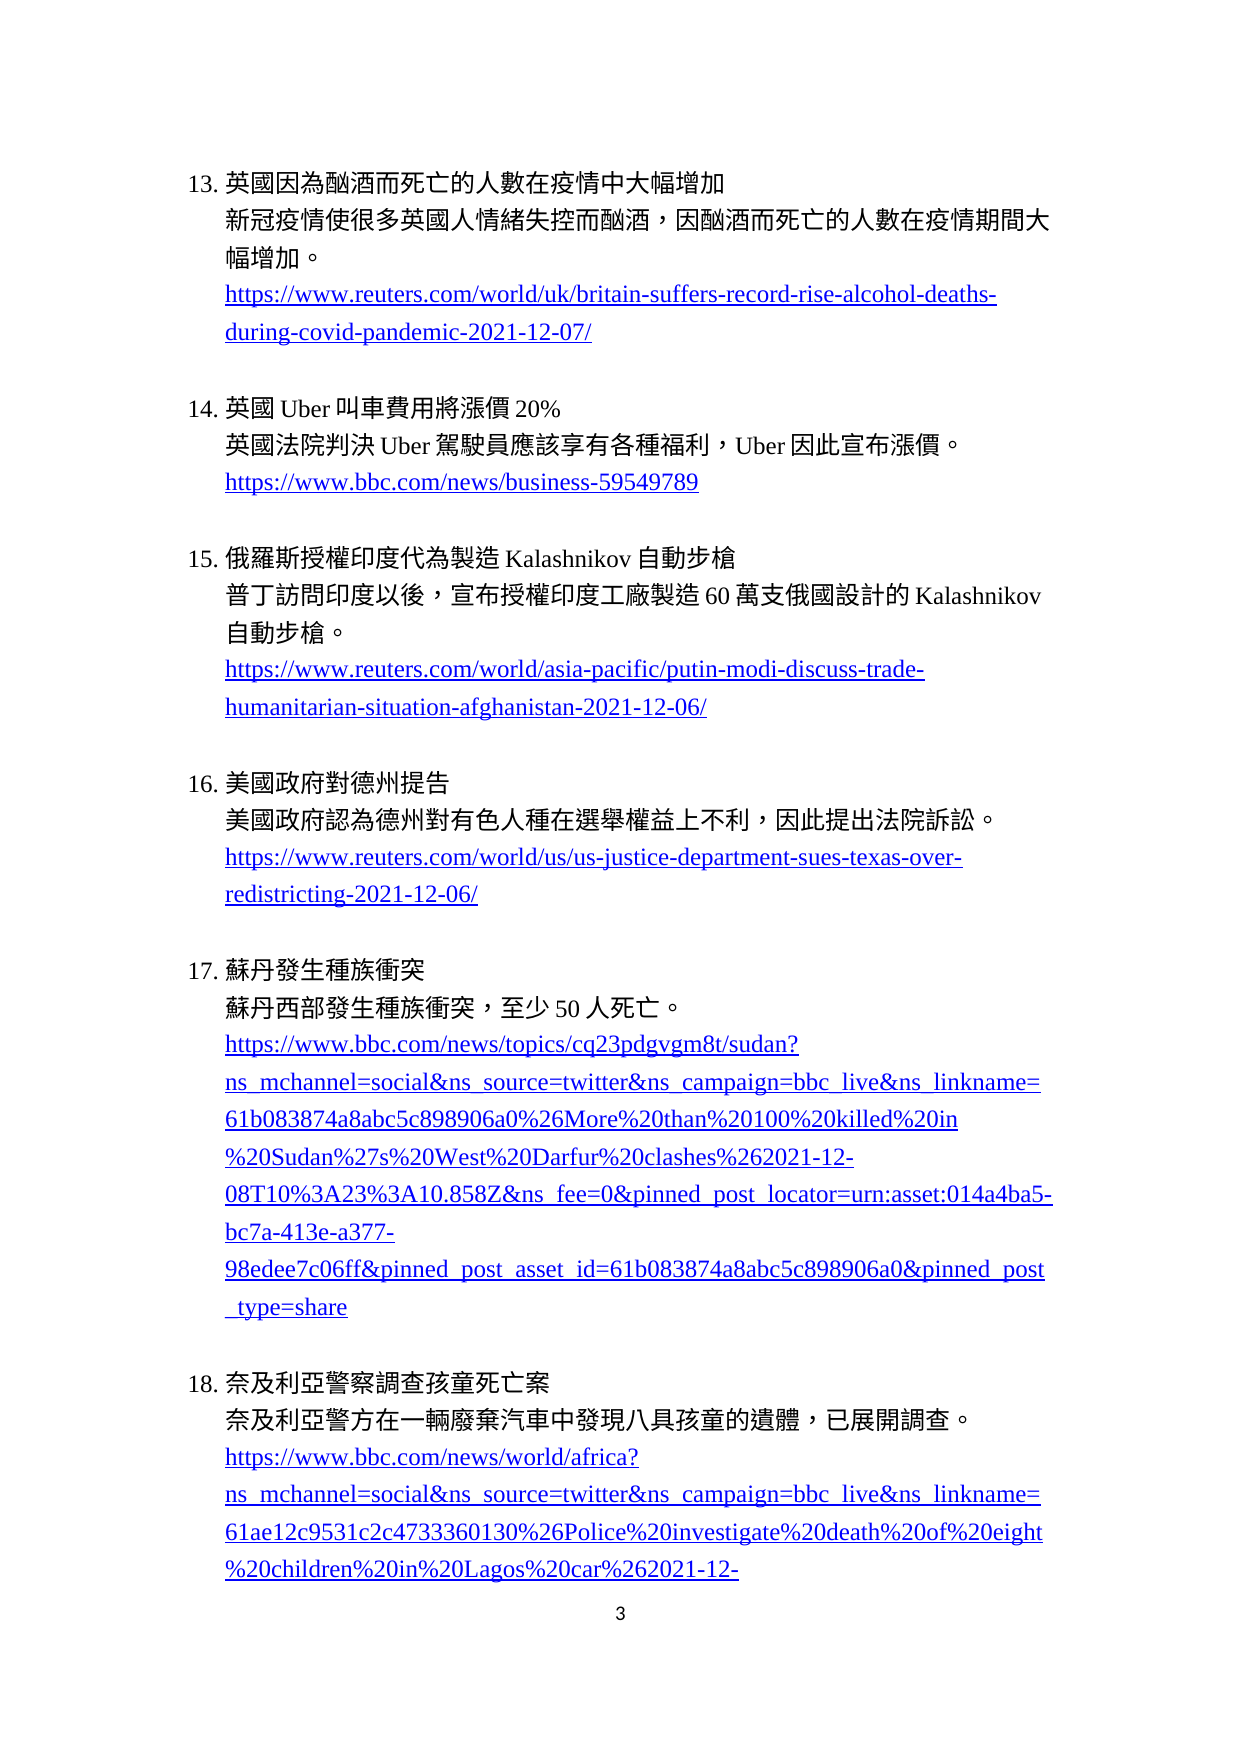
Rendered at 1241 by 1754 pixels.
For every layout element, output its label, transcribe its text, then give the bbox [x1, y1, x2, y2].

list https://www.bbc.com/news/topics/cq23pdgvgm8t/sudan?ns_mchannel=social&ns_source=twitter&ns_campaign=bbc_live&ns_linkname=61b083874a8abc5c898906a0%26More%20than%20100%20killed%20in%20Sudan%27s%20West%20Darfur%20clashes%262021-12-08T10%3A23%3A10.858Z&ns_fee=0&pinned_post_locator=urn:asset:014a4ba5-bc7a-413e-a377-98edee7c06ff&pinned_post_asset_id=61b083874a8abc5c898906a0&pinned_post_type=share [225, 1206, 1053, 1325]
list 蘇丹西部發生種族衝突，至少50人死亡。 [225, 987, 1053, 1025]
list 英國法院判決Uber駕駛員應該享有各種福利，Uber因此宣布漲價。 [225, 425, 1053, 462]
list 美國政府對德州提告 [187, 762, 1053, 800]
list 美國政府認為德州對有色人種在選舉權益上不利，因此提出法院訴訟。 [225, 800, 1053, 837]
list 俄羅斯授權印度代為製造Kalashnikov自動步槍 [187, 537, 1053, 575]
list https://www.reuters.com/world/uk/britain-suffers-record-rise-alcohol-deaths-during-covid-pandemic-2021-12-07/ [225, 275, 1053, 350]
list 英國Uber叫車費用將漲價20% [187, 387, 1053, 425]
list https://www.reuters.com/world/asia-pacific/putin-modi-discuss-trade-humanitarian-situation-afghanistan-2021-12-06/ [225, 650, 1053, 725]
list https://www.bbc.com/news/topics/cq23pdgvgm8t/sudan?ns_mchannel=social&ns_source=twitter&ns_campaign=bbc_live&ns_linkname=61b083874a8abc5c898906a0%26More%20than%20100%20killed%20in%20Sudan%27s%20West%20Darfur%20clashes%262021-12-08T10%3A23%3A10.858Z&ns_fee=0&pinned_post_locator=urn:asset:014a4ba5-bc7a-413e-a377-98edee7c06ff&pinned_post_asset_id=61b083874a8abc5c898906a0&pinned_post_type=share [225, 1025, 1053, 1204]
list 奈及利亞警方在一輛廢棄汽車中發現八具孩童的遺體，已展開調查。 [225, 1400, 1053, 1437]
list 奈及利亞警察調查孩童死亡案 [187, 1362, 1053, 1400]
list 普丁訪問印度以後，宣布授權印度工廠製造60萬支俄國設計的Kalashnikov自動步槍。 [225, 575, 1053, 650]
list 新冠疫情使很多英國人情緒失控而酗酒，因酗酒而死亡的人數在疫情期間大幅增加。 [225, 200, 1053, 275]
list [225, 1437, 1053, 1587]
list https://www.bbc.com/news/business-59549789 [225, 462, 1053, 500]
list https://www.reuters.com/world/us/us-justice-department-sues-texas-over-redistricting-2021-12-06/ [225, 837, 1053, 912]
list 英國因為酗酒而死亡的人數在疫情中大幅增加 [187, 162, 1053, 200]
list 蘇丹發生種族衝突 [187, 950, 1053, 987]
